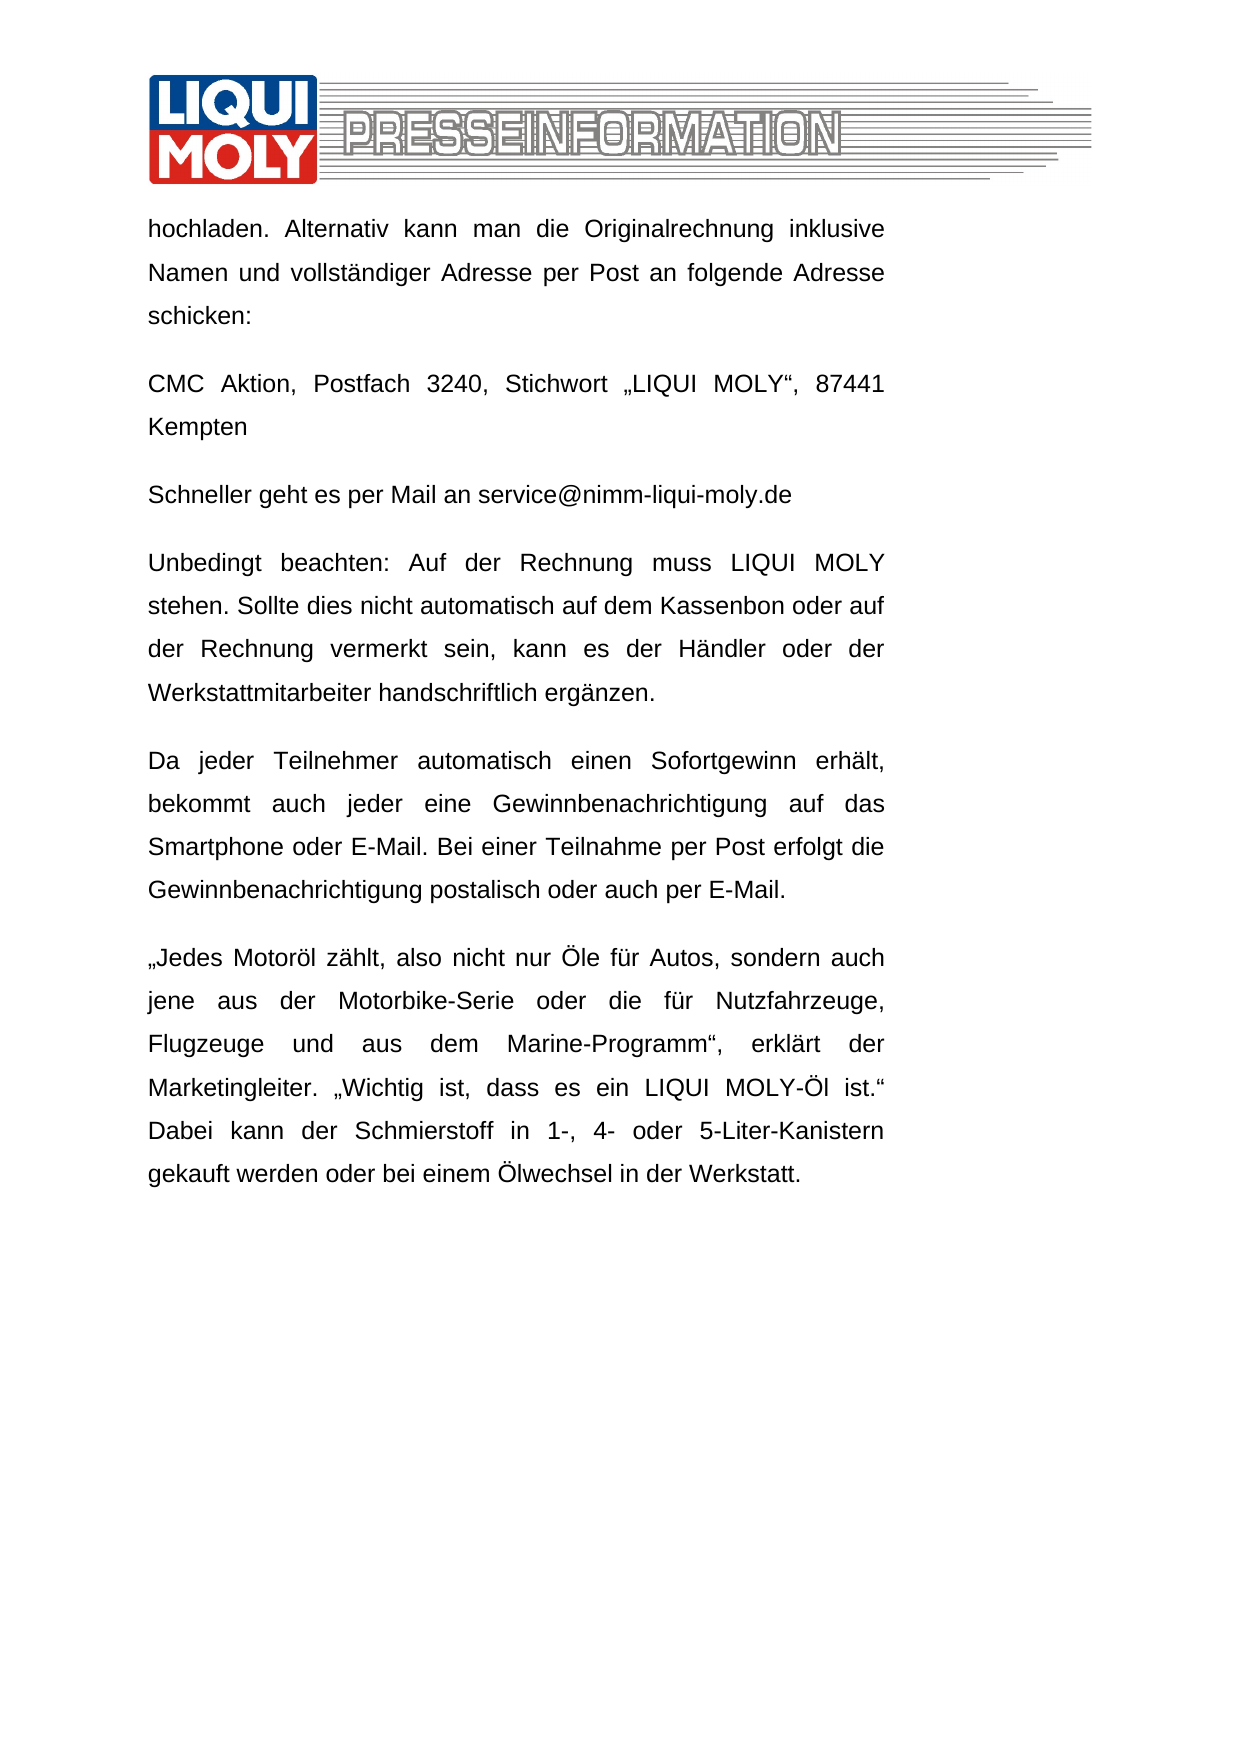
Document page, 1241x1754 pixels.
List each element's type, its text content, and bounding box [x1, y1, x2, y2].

text Schneller geht es per Mail an service@nimm-liqui-moly.de [148, 480, 886, 509]
text „Jedes Motoröl zählt, also nicht nur Öle für Autos, sondern auch jene aus der Motorbike-Serie oder die für Nutzfahrzeuge, Flugzeuge und aus dem Marine-Programm“, erklärt der Marketingleiter. „Wichtig ist, dass es ein LIQUI MOLY-Öl ist.“ Dabei kann der Schmierstoff in 1-, 4- oder 5-Liter-Kanistern gekauft werden oder bei einem Ölwechsel in der Werkstatt. [148, 943, 886, 1188]
text Unbedingt beachten: Auf der Rechnung muss LIQUI MOLY stehen. Sollte dies nicht automatisch auf dem Kassenbon oder auf der Rechnung vermerkt sein, kann es der Händler oder der Werkstattmitarbeiter handschriftlich ergänzen. [148, 548, 886, 706]
picture [147, 73, 1092, 186]
text Da jeder Teilnehmer automatisch einen Sofortgewinn erhält, bekommt auch jeder eine Gewinnbenachrichtigung auf das Smartphone oder E-Mail. Bei einer Teilnahme per Post erfolgt die Gewinnbenachrichtigung postalisch oder auch per E-Mail. [148, 746, 886, 904]
text CMC Aktion, Postfach 3240, Stichwort „LIQUI MOLY“, 87441 Kempten [148, 369, 886, 441]
